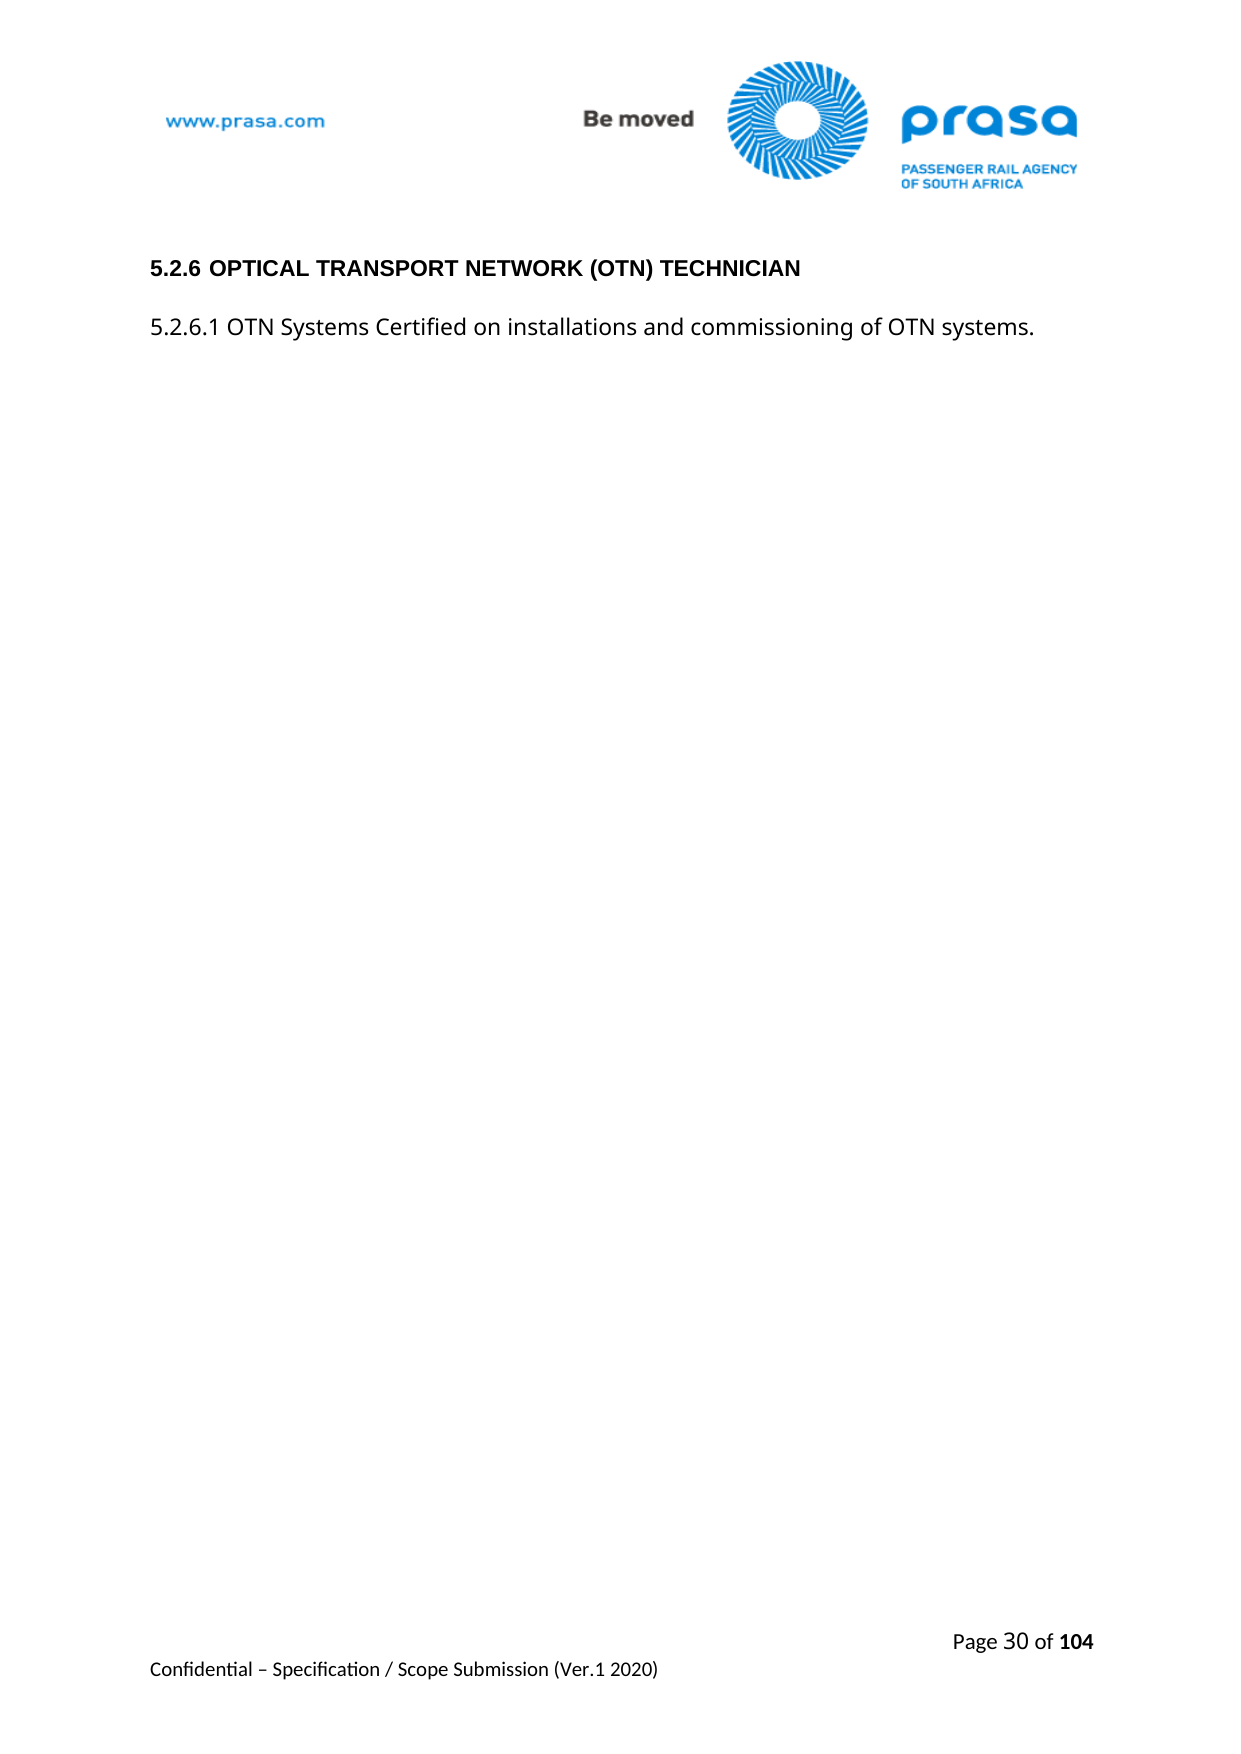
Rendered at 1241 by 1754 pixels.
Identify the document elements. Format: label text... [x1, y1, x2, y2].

list OTN Systems Certified on installations and commissioning of OTN systems. [150, 311, 1219, 343]
subtitle OPTICAL TRANSPORT NETWORK (OTN) TECHNICIAN [150, 255, 1219, 282]
picture [165, 61, 1078, 189]
